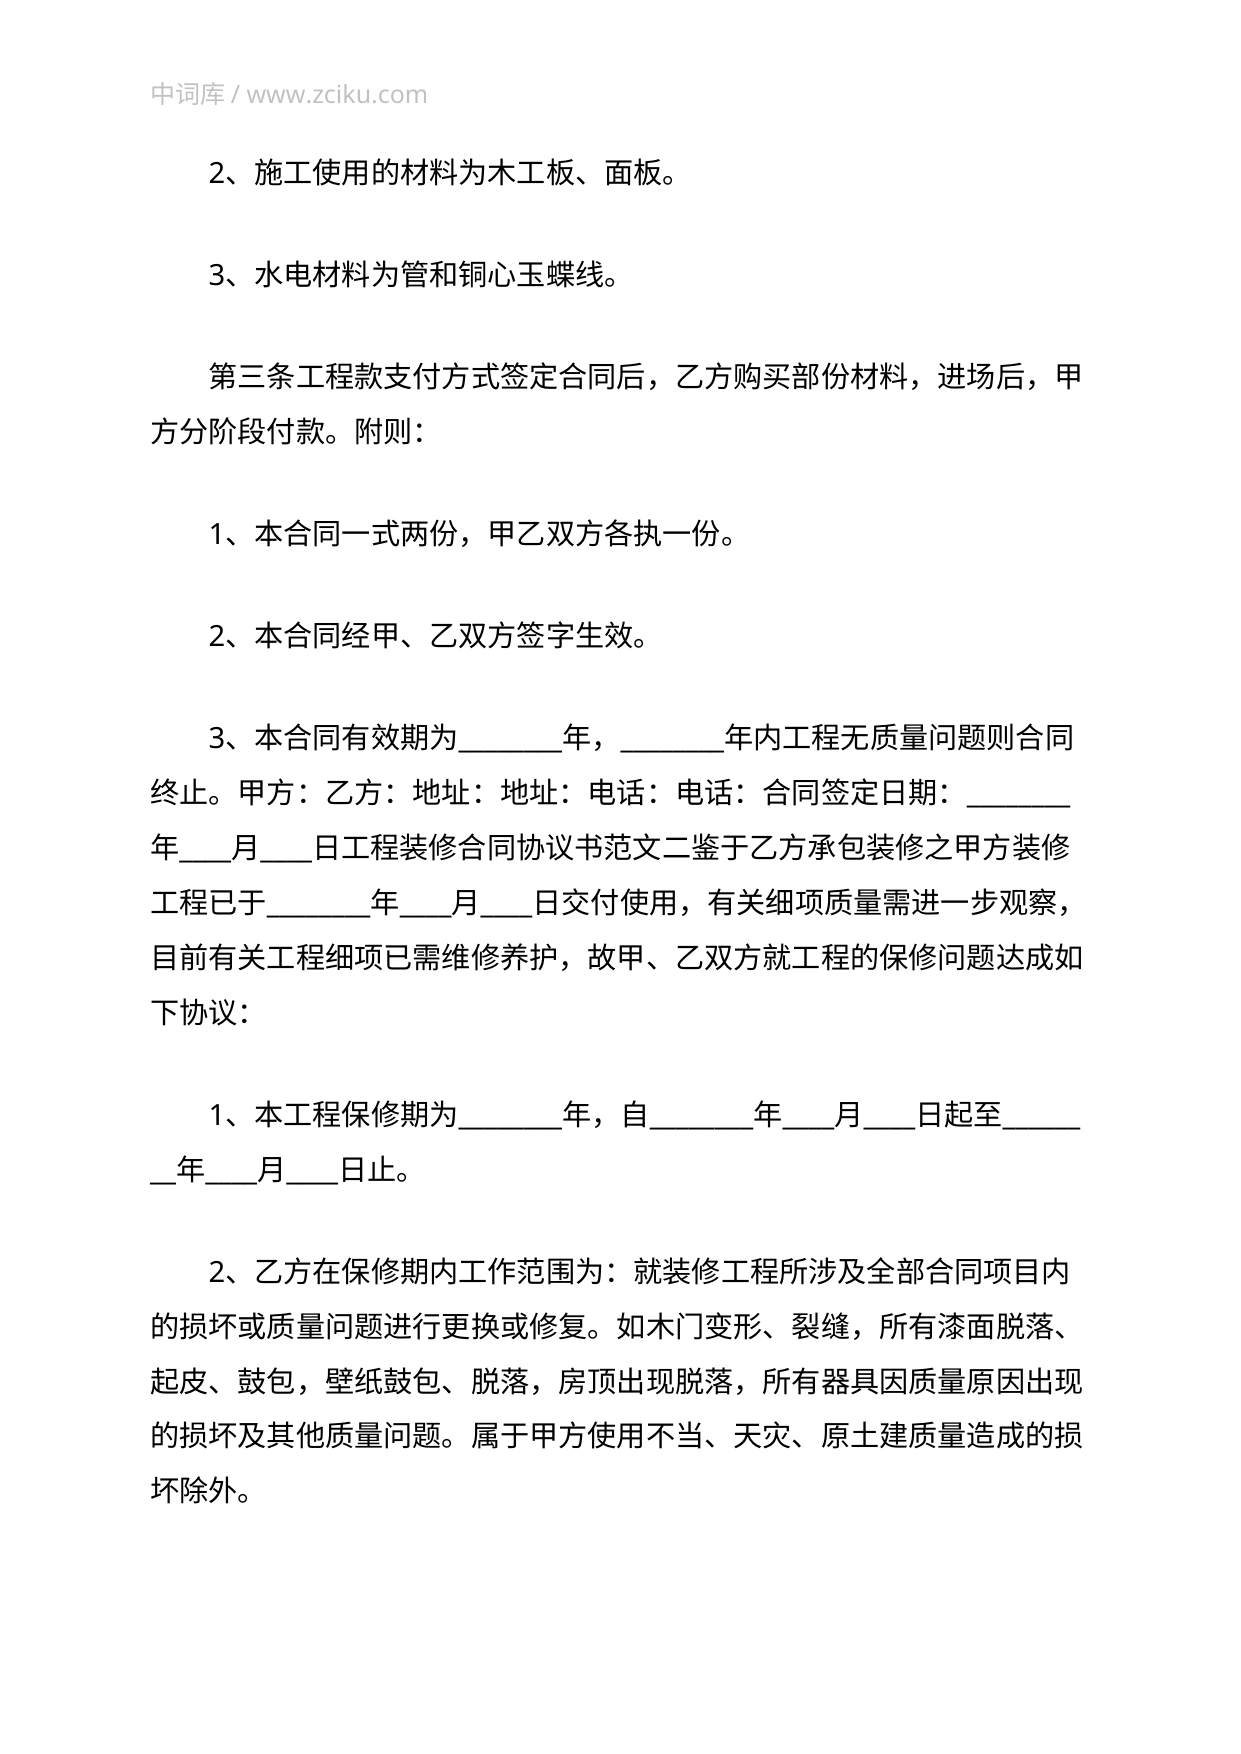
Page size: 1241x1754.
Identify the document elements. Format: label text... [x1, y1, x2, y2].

text 3、水电材料为管和铜心玉蝶线。 [150, 252, 1090, 294]
text 1、本工程保修期为________年，自________年____月____日起至________年____月____日止。 [150, 1091, 1090, 1189]
text 1、本合同一式两份，甲乙双方各执一份。 [150, 511, 1090, 553]
text 2、施工使用的材料为木工板、面板。 [150, 150, 1090, 192]
text 2、乙方在保修期内工作范围为：就装修工程所涉及全部合同项目内的损坏或质量问题进行更换或修复。如木门变形、裂缝，所有漆面脱落、起皮、鼓包，壁纸鼓包、脱落，房顶出现脱落，所有器具因质量原因出现的损坏及其他质量问题。属于甲方使用不当、天灾、原土建质量造成的损坏除外。 [150, 1248, 1090, 1510]
text 2、本合同经甲、乙双方签字生效。 [150, 613, 1090, 655]
text 第三条工程款支付方式签定合同后，乙方购买部份材料，进场后，甲方分阶段付款。附则： [150, 354, 1090, 451]
text 3、本合同有效期为________年，________年内工程无质量问题则合同终止。甲方：乙方：地址：地址：电话：电话：合同签定日期：________年____月____日工程装修合同协议书范文二鉴于乙方承包装修之甲方装修工程已于________年____月____日交付使用，有关细项质量需进一步观察，目前有关工程细项已需维修养护，故甲、乙双方就工程的保修问题达成如下协议： [150, 714, 1090, 1032]
